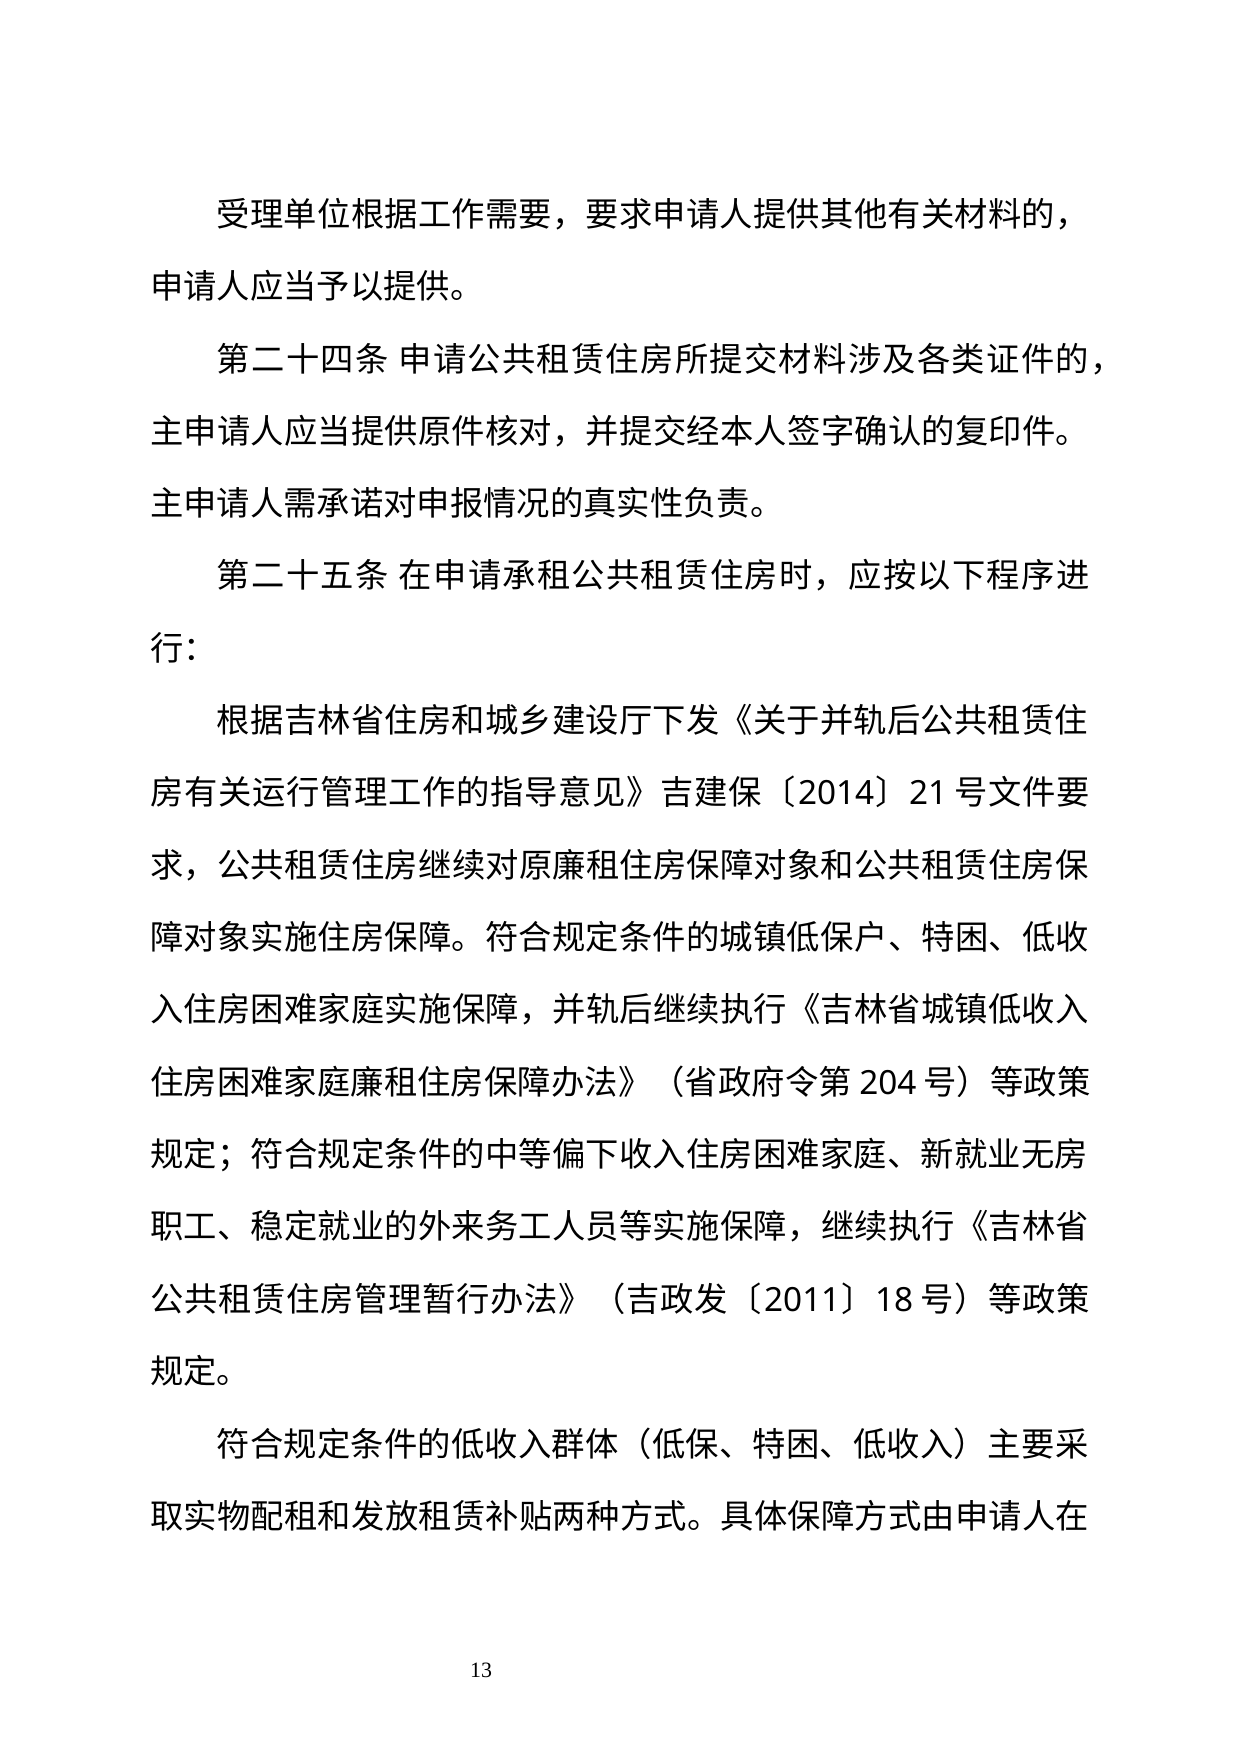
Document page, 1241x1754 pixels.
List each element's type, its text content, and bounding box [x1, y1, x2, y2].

list 根据吉林省住房和城乡建设厅下发《关于并轨后公共租赁住房有关运行管理工作的指导意见》吉建保〔2014〕21号文件要求，公共租赁住房继续对原廉租住房保障对象和公共租赁住房保障对象实施住房保障。符合规定条件的城镇低保户、特困、低收入住房困难家庭实施保障，并轨后继续执行《吉林省城镇低收入住房困难家庭廉租住房保障办法》（省政府令第204号）等政策规定；符合规定条件的中等偏下收入住房困难家庭、新就业无房职工、稳定就业的外来务工人员等实施保障，继续执行《吉林省公共租赁住房管理暂行办法》（吉政发〔2011〕18号）等政策规定。 [150, 694, 1090, 1393]
text 第二十五条 在申请承租公共租赁住房时，应按以下程序进行： [150, 549, 1090, 670]
text 受理单位根据工作需要，要求申请人提供其他有关材料的，申请人应当予以提供。 [150, 188, 1090, 308]
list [150, 1417, 1090, 1490]
text 第二十四条 申请公共租赁住房所提交材料涉及各类证件的，主申请人应当提供原件核对，并提交经本人签字确认的复印件。主申请人需承诺对申报情况的真实性负责。 [150, 332, 1090, 525]
